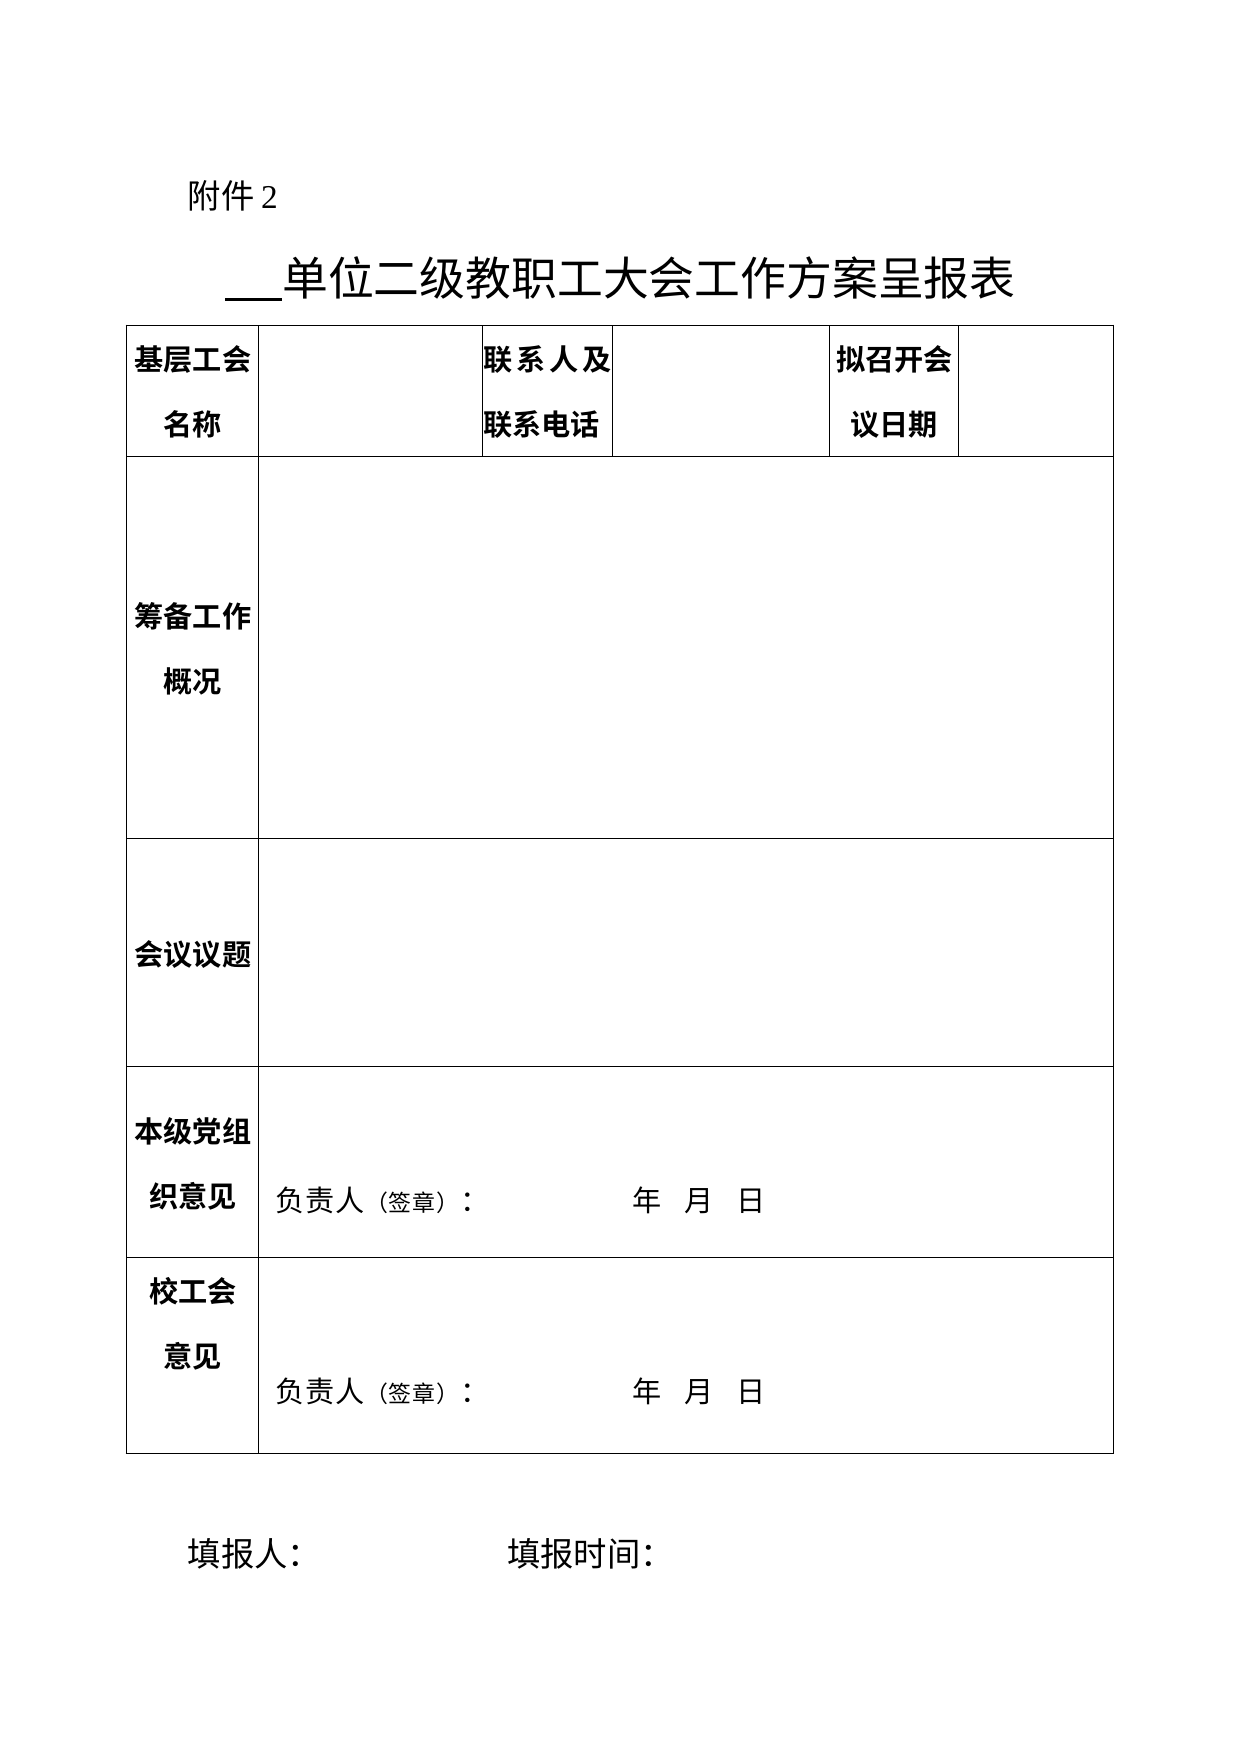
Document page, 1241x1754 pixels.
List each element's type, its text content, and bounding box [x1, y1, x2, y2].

table_header [259, 326, 482, 456]
table_cell 本级党组织意见 [127, 1067, 258, 1257]
table_cell 负责人（签章）： 年 月 日 [259, 1067, 1113, 1257]
table_cell 校工会 意见 [127, 1258, 258, 1453]
table_header [613, 326, 829, 456]
table_cell 负责人（签章）： 年 月 日 [259, 1258, 1113, 1453]
table_cell 筹备工作概况 [127, 457, 258, 837]
table_header [959, 326, 1113, 456]
table_header 拟召开会议日期 [830, 326, 958, 456]
text 附件2 [187, 162, 1053, 227]
table_cell [259, 457, 1113, 837]
text 单位二级教职工大会工作方案呈报表 [187, 227, 1053, 324]
table_header 基层工会名称 [127, 326, 258, 456]
table_header 联系人及联系电话 [483, 326, 612, 456]
table_cell [259, 839, 1113, 1066]
text 填报人： 填报时间： [187, 1516, 1053, 1579]
table_cell 会议议题 [127, 839, 258, 1066]
